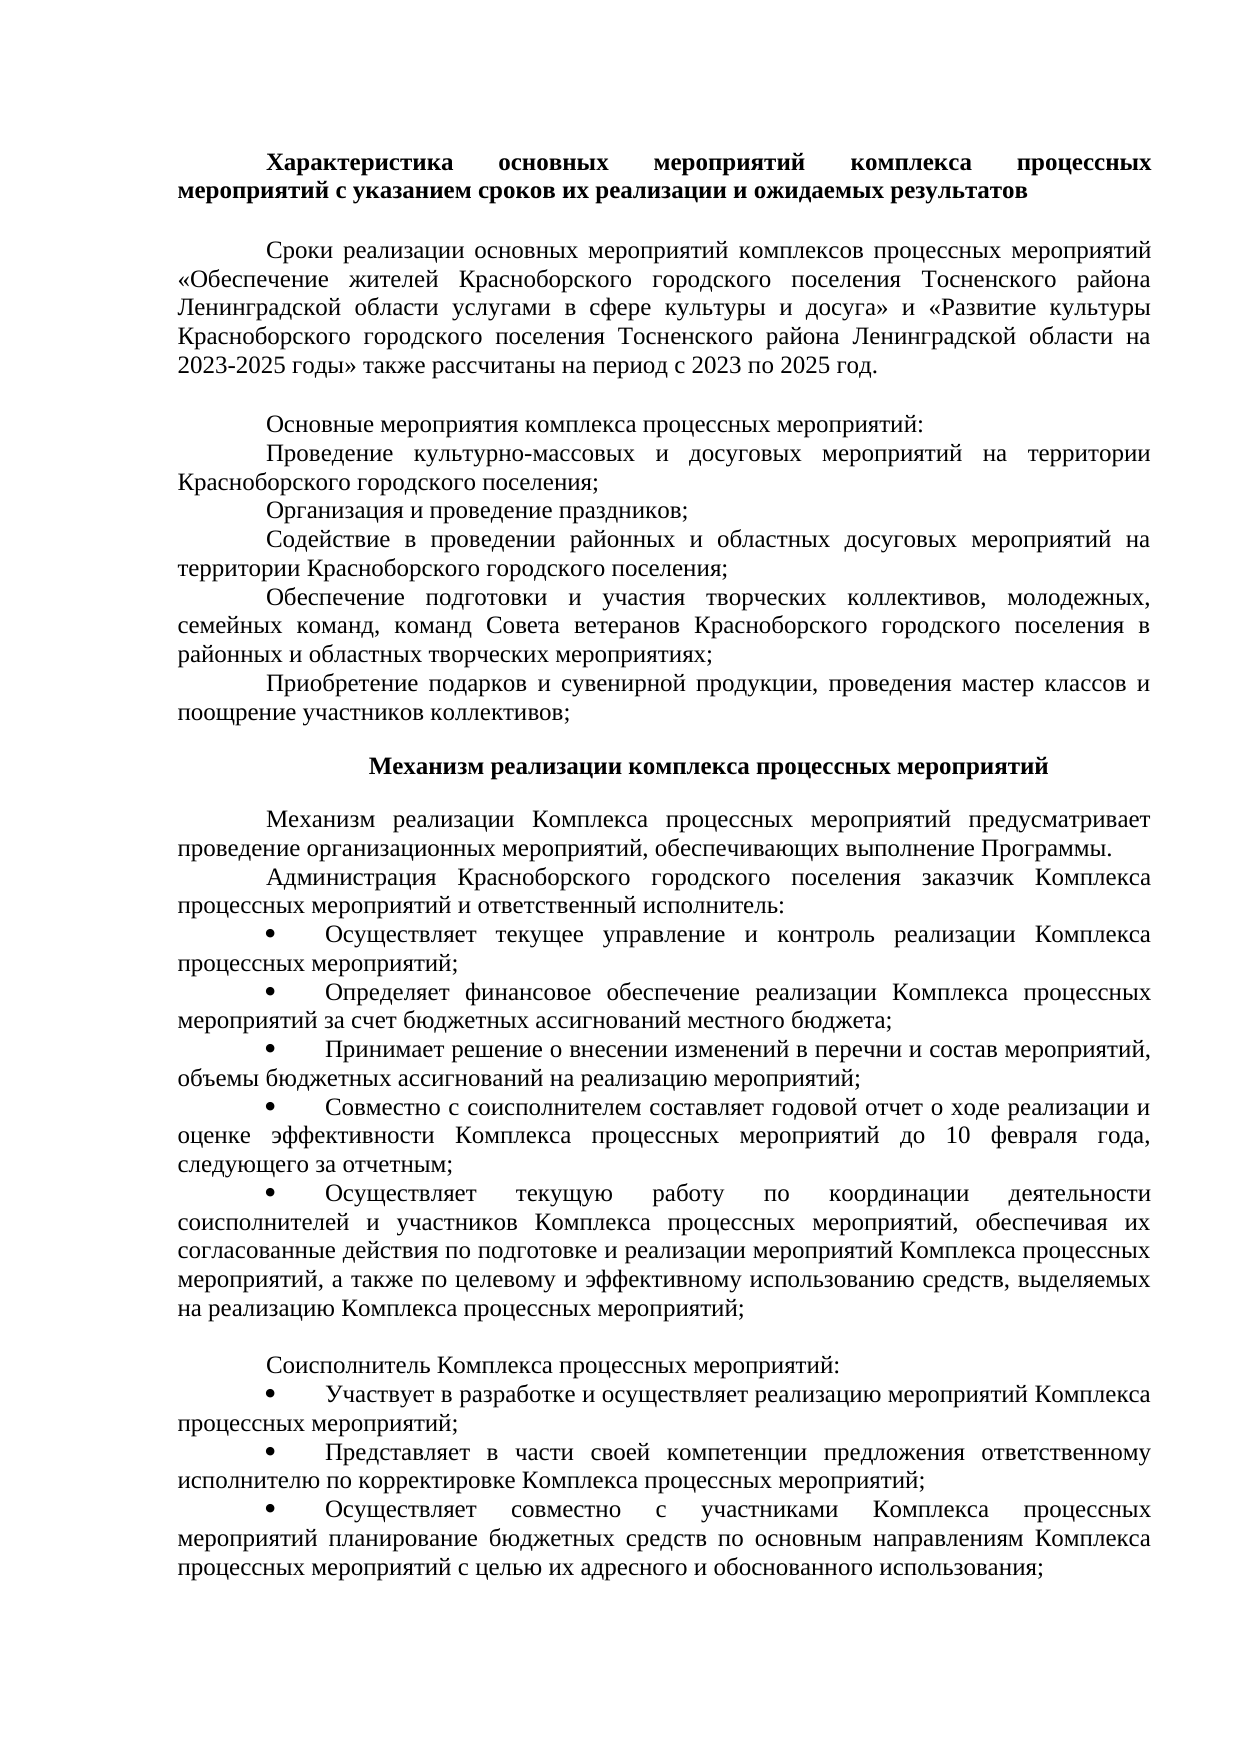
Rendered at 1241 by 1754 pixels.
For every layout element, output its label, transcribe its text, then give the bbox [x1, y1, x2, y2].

list Осуществляет текущую работу по координации деятельности соисполнителей и участников Комплекса процессных мероприятий, обеспечивая их согласованные действия по подготовке и реализации мероприятий Комплекса процессных мероприятий, а также по целевому и эффективному использованию средств, выделяемых на реализацию Комплекса процессных мероприятий; [177, 1178, 1152, 1322]
list Участвует в разработке и осуществляет реализацию мероприятий Комплекса процессных мероприятий; [177, 1379, 1152, 1437]
text Основные мероприятия комплекса процессных мероприятий: [177, 409, 1152, 438]
list Принимает решение о внесении изменений в перечни и состав мероприятий, объемы бюджетных ассигнований на реализацию мероприятий; [177, 1034, 1152, 1092]
text Сроки реализации основных мероприятий комплексов процессных мероприятий «Обеспечение жителей Красноборского городского поселения Тосненского района Ленинградской области услугами в сфере культуры и досуга» и «Развитие культуры Красноборского городского поселения Тосненского района Ленинградской области на 2023-2025 годы» также рассчитаны на период с 2023 по 2025 год. [177, 235, 1152, 379]
text Содействие в проведении районных и областных досуговых мероприятий на территории Красноборского городского поселения; [177, 524, 1152, 582]
text Механизм реализации комплекса процессных мероприятий [177, 754, 1152, 779]
text Соисполнитель Комплекса процессных мероприятий: [177, 1350, 1152, 1379]
text Приобретение подарков и сувенирной продукции, проведения мастер классов и поощрение участников коллективов; [177, 668, 1152, 725]
text Обеспечение подготовки и участия творческих коллективов, молодежных, семейных команд, команд Совета ветеранов Красноборского городского поселения в районных и областных творческих мероприятиях; [177, 582, 1152, 668]
list Осуществляет текущее управление и контроль реализации Комплекса процессных мероприятий; [177, 919, 1152, 977]
list Совместно с соисполнителем составляет годовой отчет о ходе реализации и оценке эффективности Комплекса процессных мероприятий до 10 февраля года, следующего за отчетным; [177, 1092, 1152, 1178]
list Определяет финансовое обеспечение реализации Комплекса процессных мероприятий за счет бюджетных ассигнований местного бюджета; [177, 977, 1152, 1034]
text Проведение культурно-массовых и досуговых мероприятий на территории Красноборского городского поселения; [177, 438, 1152, 495]
text Организация и проведение праздников; [177, 495, 1152, 524]
text Механизм реализации Комплекса процессных мероприятий предусматривает проведение организационных мероприятий, обеспечивающих выполнение Программы. [177, 804, 1152, 862]
list Представляет в части своей компетенции предложения ответственному исполнителю по корректировке Комплекса процессных мероприятий; [177, 1437, 1152, 1494]
list Осуществляет совместно с участниками Комплекса процессных мероприятий планирование бюджетных средств по основным направлениям Комплекса процессных мероприятий с целью их адресного и обоснованного использования; [177, 1494, 1152, 1580]
text Администрация Красноборского городского поселения заказчик Комплекса процессных мероприятий и ответственный исполнитель: [177, 862, 1152, 919]
text Характеристика основных мероприятий комплекса процессных мероприятий с указанием сроков их реализации и ожидаемых результатов [177, 147, 1152, 204]
